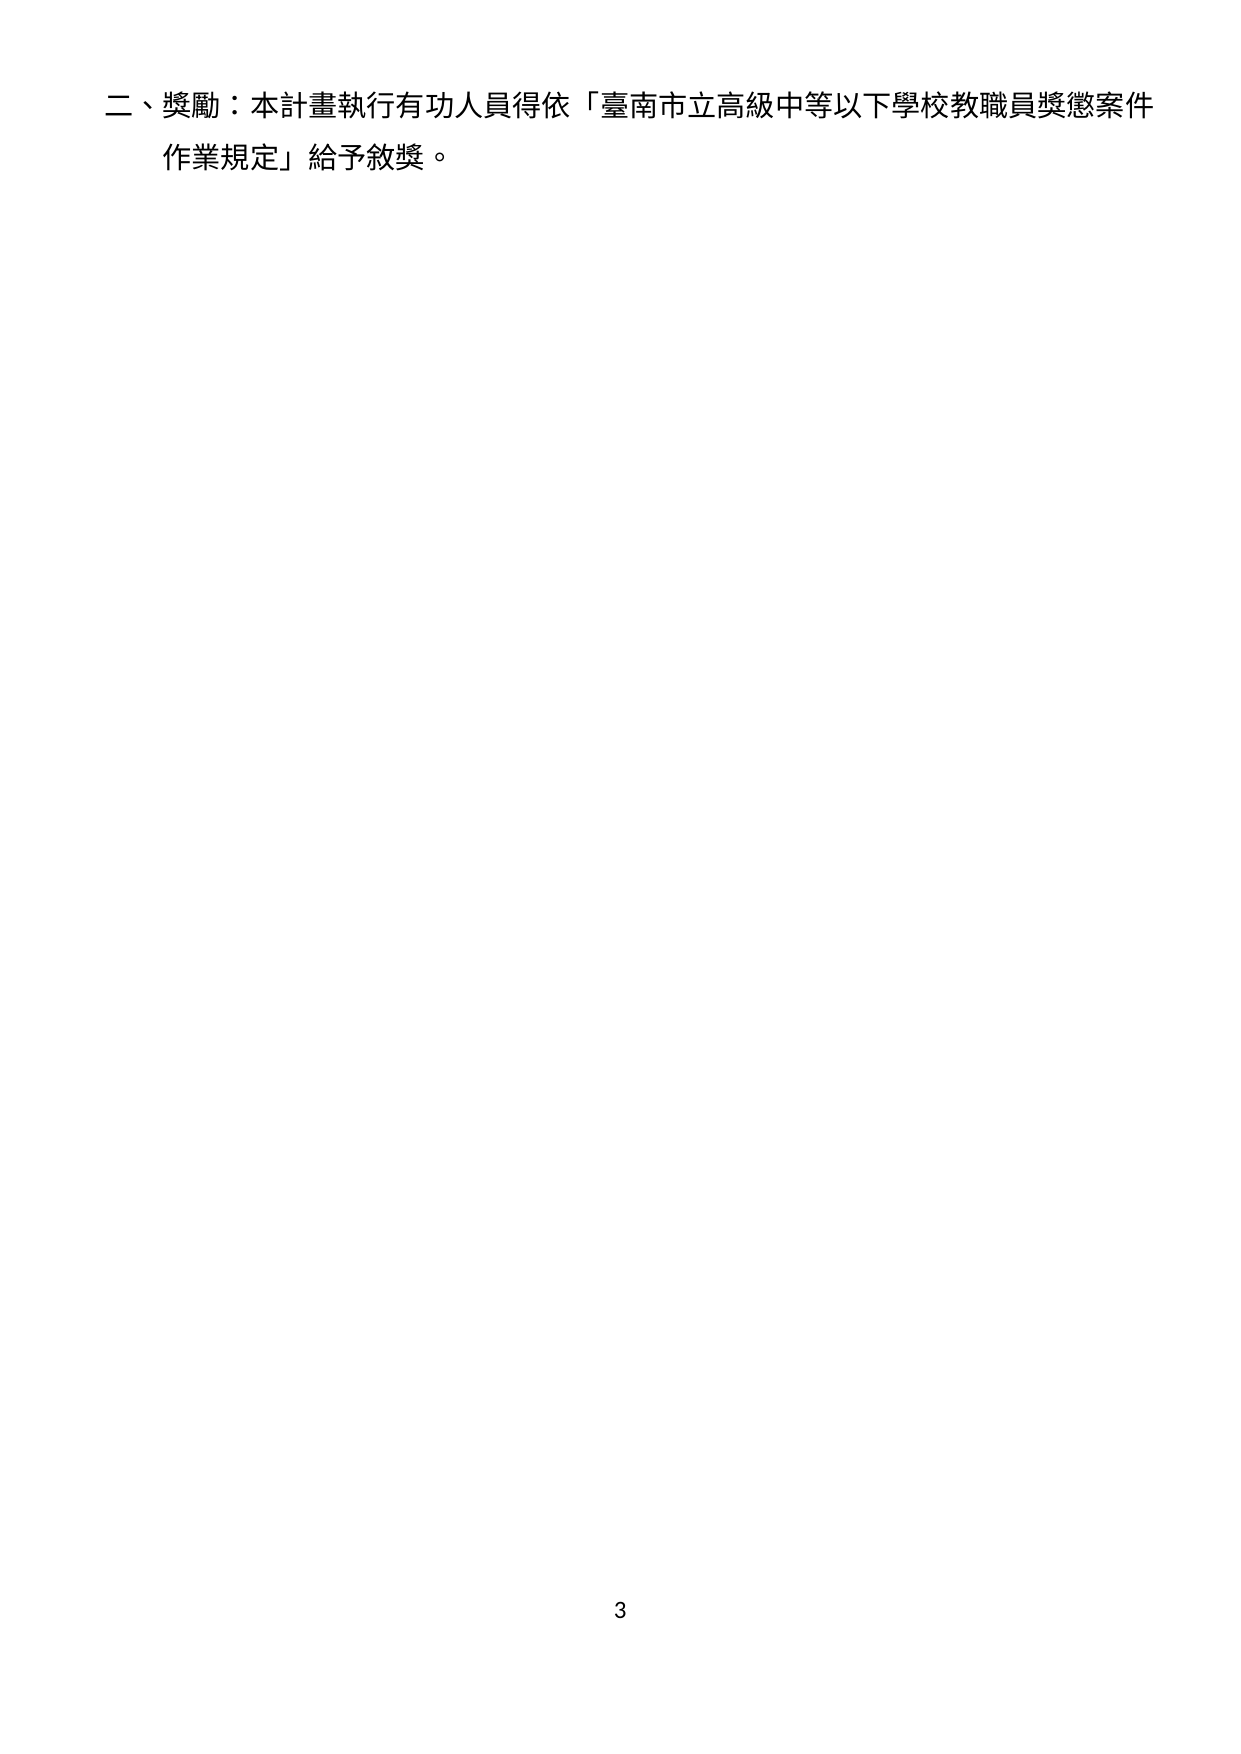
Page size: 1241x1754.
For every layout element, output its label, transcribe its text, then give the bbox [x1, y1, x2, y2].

text 二、獎勵：本計畫執行有功人員得依「臺南市立高級中等以下學校教職員獎懲案件作業規定」給予敘獎。 [104, 75, 1165, 179]
